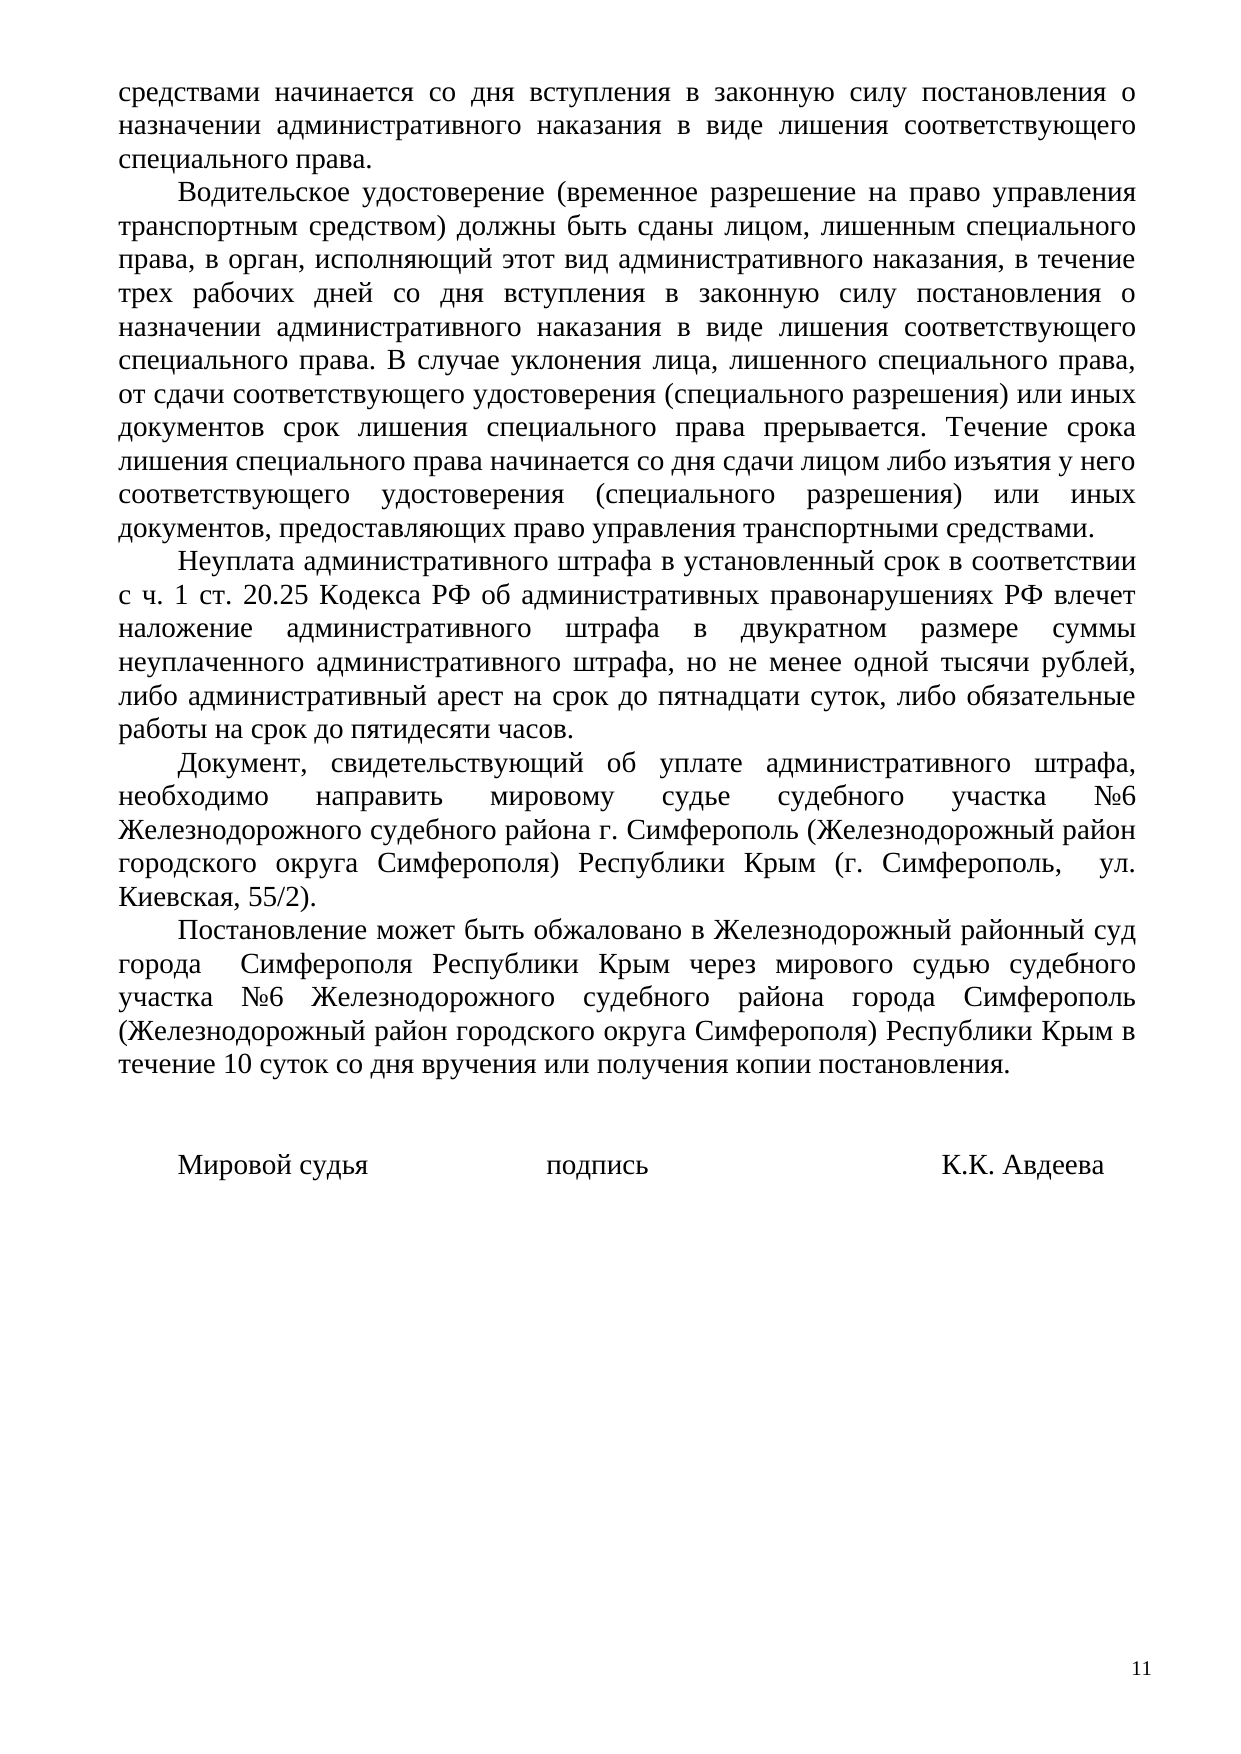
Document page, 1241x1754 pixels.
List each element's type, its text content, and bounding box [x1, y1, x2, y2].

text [118, 74, 1137, 174]
text Документ, свидетельствующий об уплате административного штрафа, необходимо направить мировому судье судебного участка №6 Железнодорожного судебного района г. Симферополь (Железнодорожный район городского округа Симферополя) Республики Крым (г. Симферополь, ул. Киевская, 55/2). [118, 745, 1137, 912]
text Водительское удостоверение (временное разрешение на право управления транспортным средством) должны быть сданы лицом, лишенным специального права, в орган, исполняющий этот вид административного наказания, в течение трех рабочих дней со дня вступления в законную силу постановления о назначении административного наказания в виде лишения соответствующего специального права. В случае уклонения лица, лишенного специального права, от сдачи соответствующего удостоверения (специального разрешения) или иных документов срок лишения специального права прерывается. Течение срока лишения специального права начинается со дня сдачи лицом либо изъятия у него соответствующего удостоверения (специального разрешения) или иных документов, предоставляющих право управления транспортными средствами. [118, 174, 1137, 543]
text Неуплата административного штрафа в установленный срок в соответствии с ч. 1 ст. 20.25 Кодекса РФ об административных правонарушениях РФ влечет наложение административного штрафа в двукратном размере суммы неуплаченного административного штрафа, но не менее одной тысячи рублей, либо административный арест на срок до пятнадцати суток, либо обязательные работы на срок до пятидесяти часов. [118, 543, 1137, 745]
text Мировой судья подпись К.К. Авдеева [118, 1147, 1137, 1181]
text Постановление может быть обжаловано в Железнодорожный районный суд города Симферополя Республики Крым через мирового судью судебного участка №6 Железнодорожного судебного района города Симферополь (Железнодорожный район городского округа Симферополя) Республики Крым в течение 10 суток со дня вручения или получения копии постановления. [118, 912, 1137, 1080]
